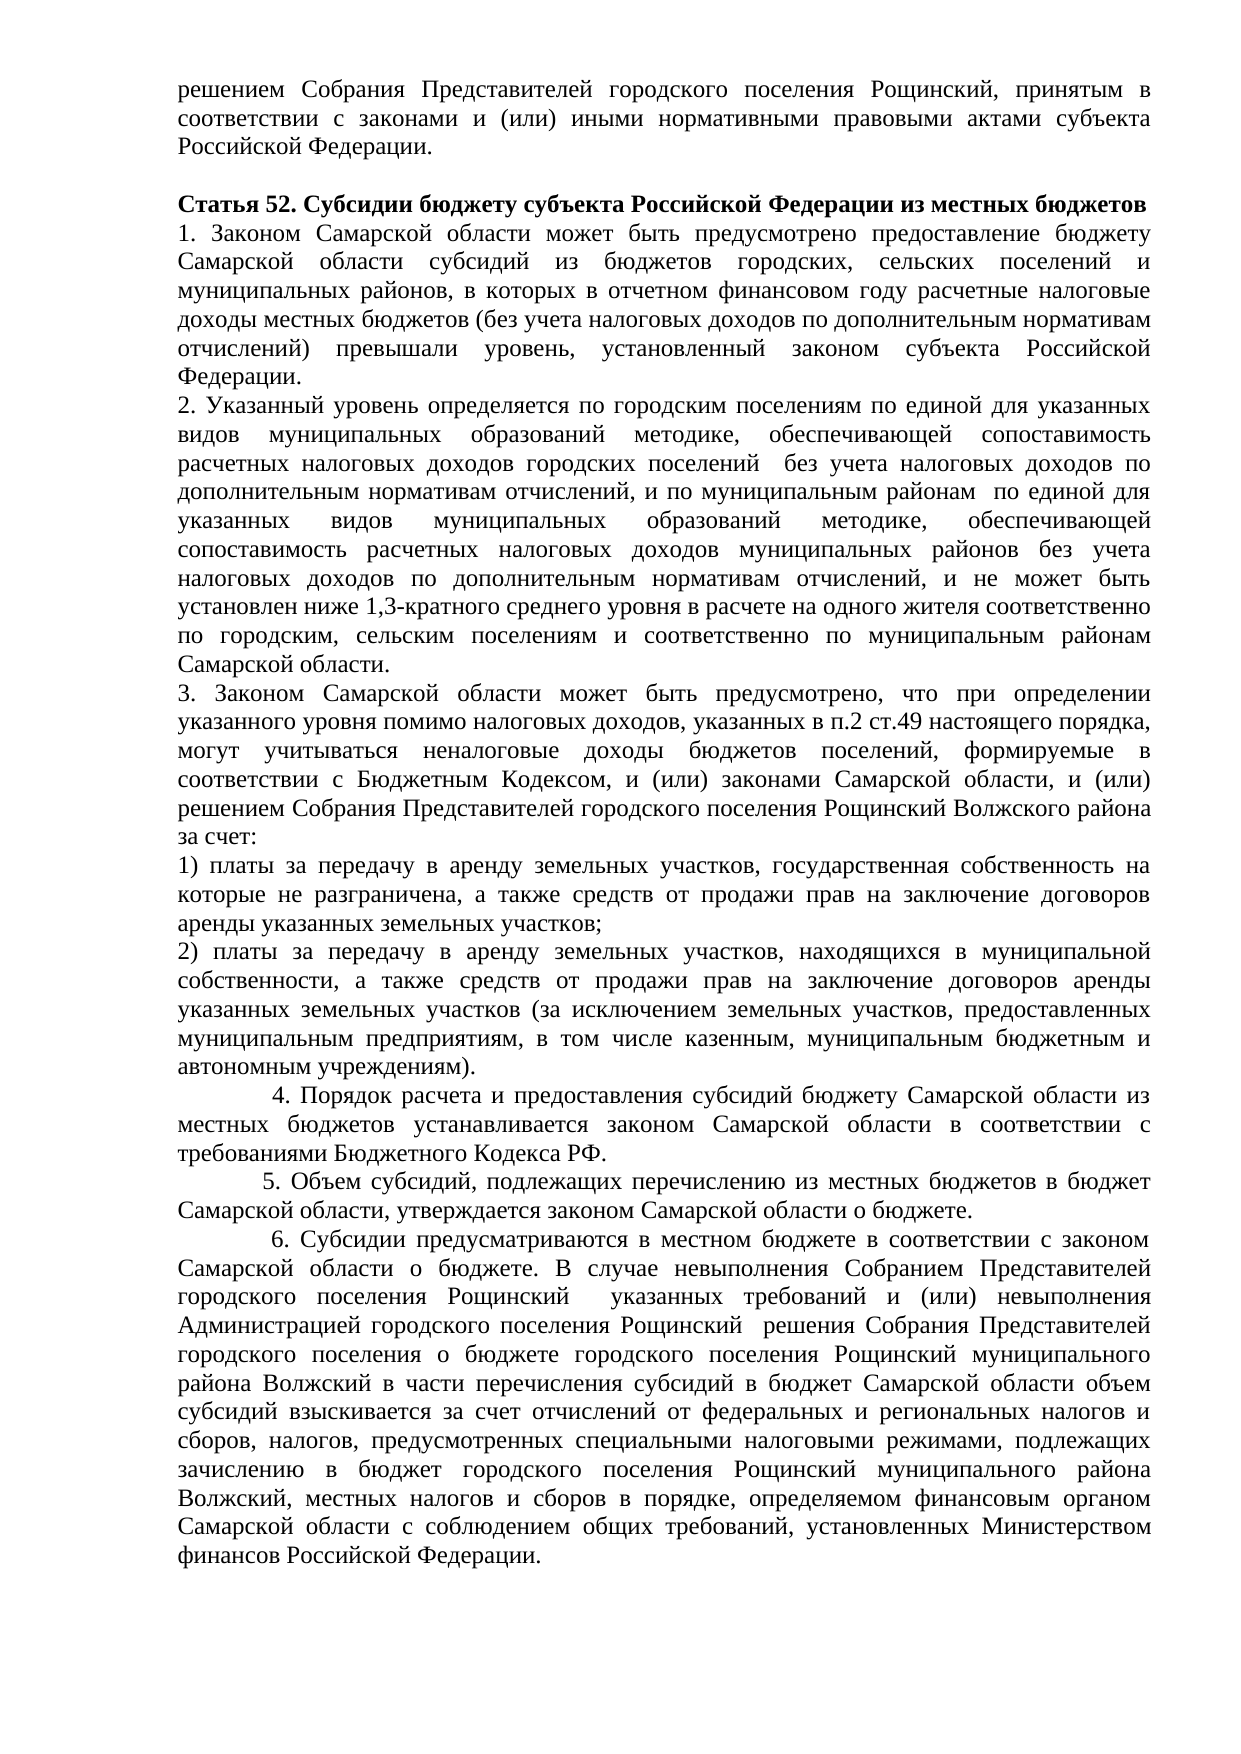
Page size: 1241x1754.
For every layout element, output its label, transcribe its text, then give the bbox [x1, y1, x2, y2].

text 1. Законом Самарской области может быть предусмотрено предоставление бюджету Самарской области субсидий из бюджетов городских, сельских поселений и муниципальных районов, в которых в отчетном финансовом году расчетные налоговые доходы местных бюджетов (без учета налоговых доходов по дополнительным нормативам отчислений) превышали уровень, установленный законом субъекта Российской Федерации. [177, 218, 1152, 390]
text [177, 74, 1152, 160]
text 2. Указанный уровень определяется по городским поселениям по единой для указанных видов муниципальных образований методике, обеспечивающей сопоставимость расчетных налоговых доходов городских поселений без учета налоговых доходов по дополнительным нормативам отчислений, и по муниципальным районам по единой для указанных видов муниципальных образований методике, обеспечивающей сопоставимость расчетных налоговых доходов муниципальных районов без учета налоговых доходов по дополнительным нормативам отчислений, и не может быть установлен ниже 1,3-кратного среднего уровня в расчете на одного жителя соответственно по городским, сельским поселениям и соответственно по муниципальным районам Самарской области. [177, 390, 1152, 678]
text 2) платы за передачу в аренду земельных участков, находящихся в муниципальной собственности, а также средств от продажи прав на заключение договоров аренды указанных земельных участков (за исключением земельных участков, предоставленных муниципальным предприятиям, в том числе казенным, муниципальным бюджетным и автономным учреждениям). [177, 936, 1152, 1080]
text 6. Субсидии предусматриваются в местном бюджете в соответствии с законом Самарской области о бюджете. В случае невыполнения Собранием Представителей городского поселения Рощинский указанных требований и (или) невыполнения Администрацией городского поселения Рощинский решения Собрания Представителей городского поселения о бюджете городского поселения Рощинский муниципального района Волжский в части перечисления субсидий в бюджет Самарской области объем субсидий взыскивается за счет отчислений от федеральных и региональных налогов и сборов, налогов, предусмотренных специальными налоговыми режимами, подлежащих зачислению в бюджет городского поселения Рощинский муниципального района Волжский, местных налогов и сборов в порядке, определяемом финансовым органом Самарской области с соблюдением общих требований, установленных Министерством финансов Российской Федерации. [177, 1224, 1152, 1569]
text 3. Законом Самарской области может быть предусмотрено, что при определении указанного уровня помимо налоговых доходов, указанных в п.2 ст.49 настоящего порядка, могут учитываться неналоговые доходы бюджетов поселений, формируемые в соответствии с Бюджетным Кодексом, и (или) законами Самарской области, и (или) решением Собрания Представителей городского поселения Рощинский Волжского района за счет: [177, 678, 1152, 850]
text 4. Порядок расчета и предоставления субсидий бюджету Самарской области из местных бюджетов устанавливается законом Самарской области в соответствии с требованиями Бюджетного Кодекса РФ. [177, 1080, 1152, 1166]
text 1) платы за передачу в аренду земельных участков, государственная собственность на которые не разграничена, а также средств от продажи прав на заключение договоров аренды указанных земельных участков; [177, 850, 1152, 936]
text Статья 52. Субсидии бюджету субъекта Российской Федерации из местных бюджетов [177, 189, 1152, 218]
text 5. Объем субсидий, подлежащих перечислению из местных бюджетов в бюджет Самарской области, утверждается законом Самарской области о бюджете. [177, 1166, 1152, 1224]
